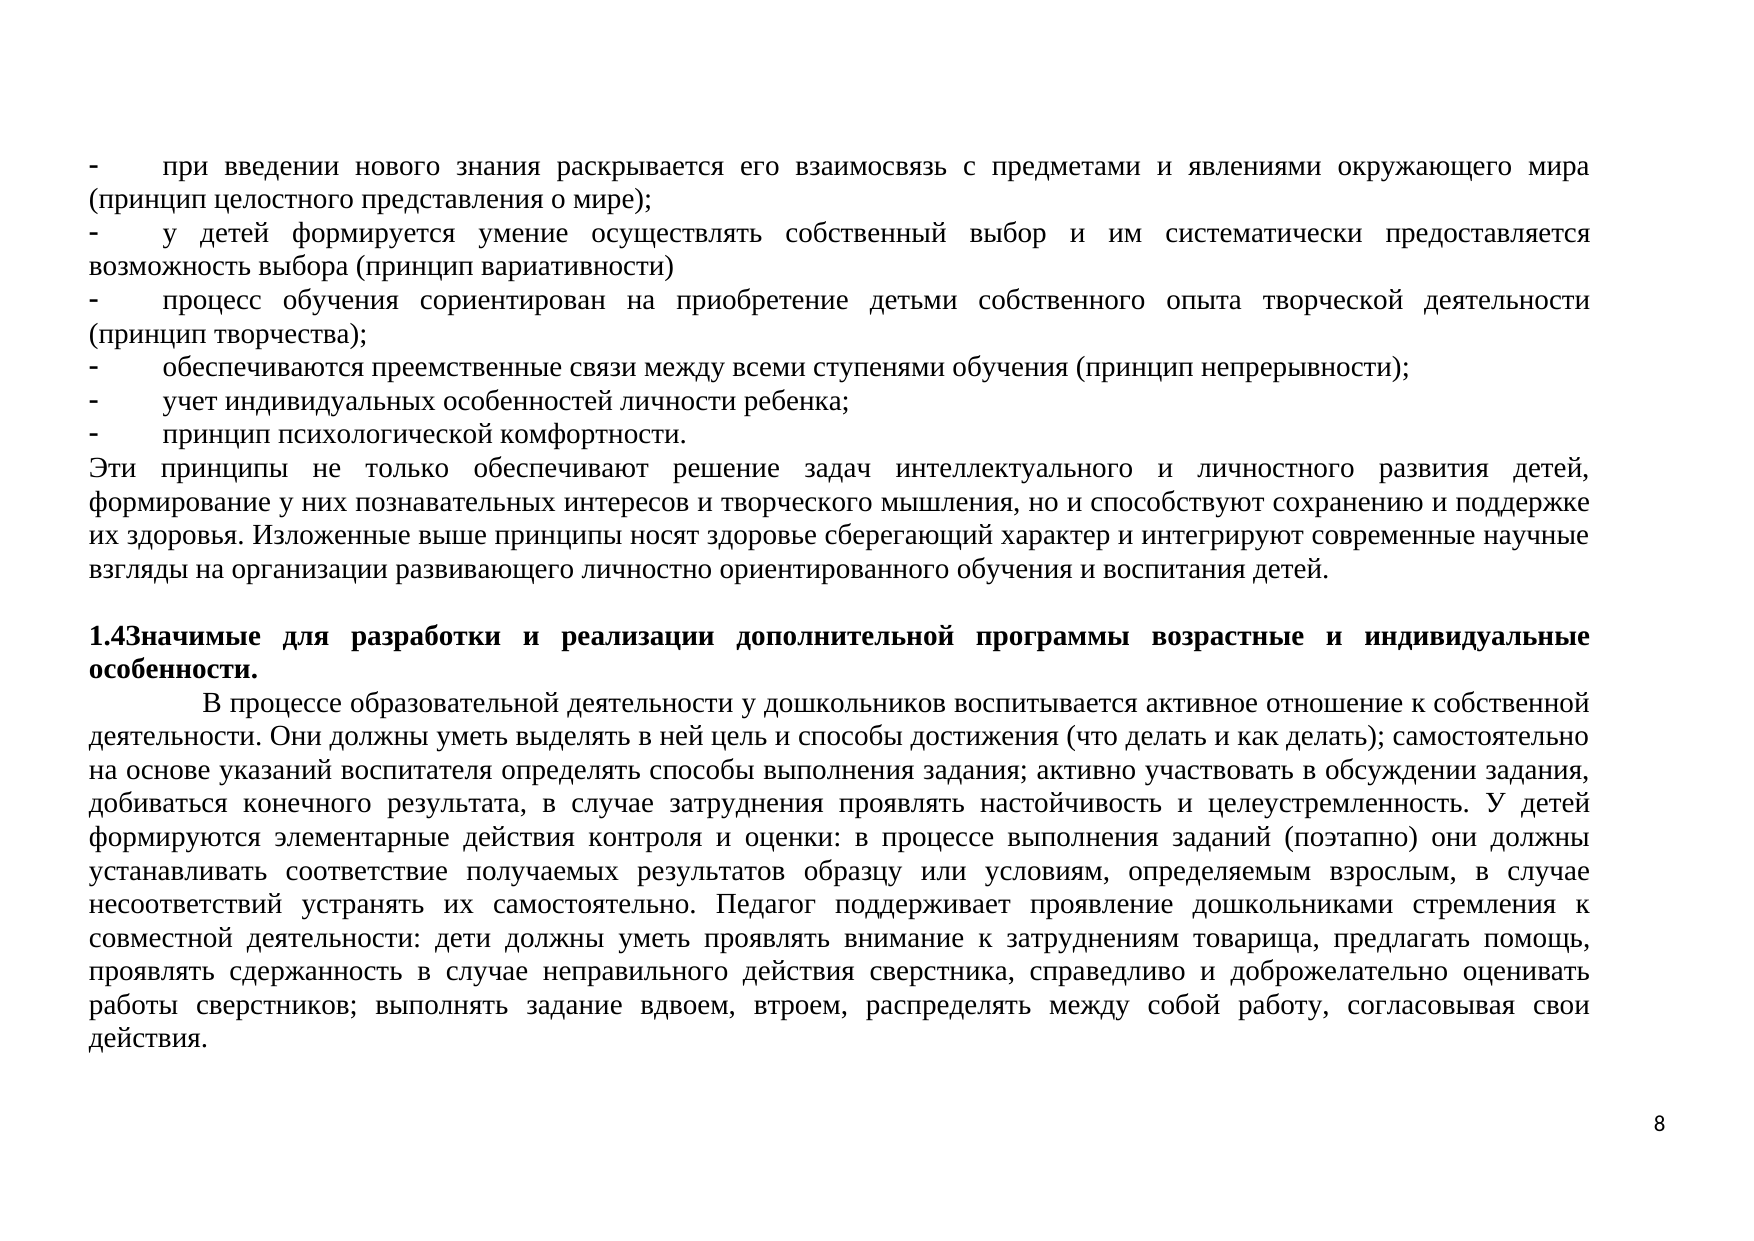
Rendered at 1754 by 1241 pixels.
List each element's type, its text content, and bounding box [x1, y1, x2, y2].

text В процессе образовательной деятельности у дошкольников воспитывается активное отношение к собственной деятельности. Они должны уметь выделять в ней цель и способы достижения (что делать и как делать); самостоятельно на основе указаний воспитателя определять способы выполнения задания; активно участвовать в обсуждении задания, добиваться конечного результата, в случае затруднения проявлять настойчивость и целеустремленность. У детей формируются элементарные действия контроля и оценки: в процессе выполнения заданий (поэтапно) они должны устанавливать соответствие получаемых результатов образцу или условиям, определяемым взрослым, в случае несоответствий устранять их самостоятельно. Педагог поддерживает проявление дошкольниками стремления к совместной деятельности: дети должны уметь проявлять внимание к затруднениям товарища, предлагать помощь, проявлять сдержанность в случае неправильного действия сверстника, справедливо и доброжелательно оценивать работы сверстников; выполнять задание вдвоем, втроем, распределять между собой работу, согласовывая свои действия. [89, 685, 1591, 1054]
list учет индивидуальных особенностей личности ребенка; [89, 383, 1591, 417]
list у детей формируется умение осуществлять собственный выбор и им систематически предоставляется возможность выбора (принцип вариативности) [89, 215, 1591, 282]
text Эти принципы не только обеспечивают решение задач интеллектуального и личностного развития детей, формирование у них познавательных интересов и творческого мышления, но и способствуют сохранению и поддержке их здоровья. Изложенные выше принципы носят здоровье сберегающий характер и интегрируют современные научные взгляды на организации развивающего личностно ориентированного обучения и воспитания детей. [89, 450, 1591, 584]
list принцип психологической комфортности. [89, 417, 1591, 450]
text 1.4Значимые для разработки и реализации дополнительной программы возрастные и индивидуальные особенности. [89, 618, 1591, 685]
list обеспечиваются преемственные связи между всеми ступенями обучения (принцип непрерывности); [89, 349, 1591, 383]
list при введении нового знания раскрывается его взаимосвязь с предметами и явлениями окружающего мира (принцип целостного представления о мире); [89, 148, 1591, 215]
list процесс обучения сориентирован на приобретение детьми собственного опыта творческой деятельности (принцип творчества); [89, 282, 1591, 349]
